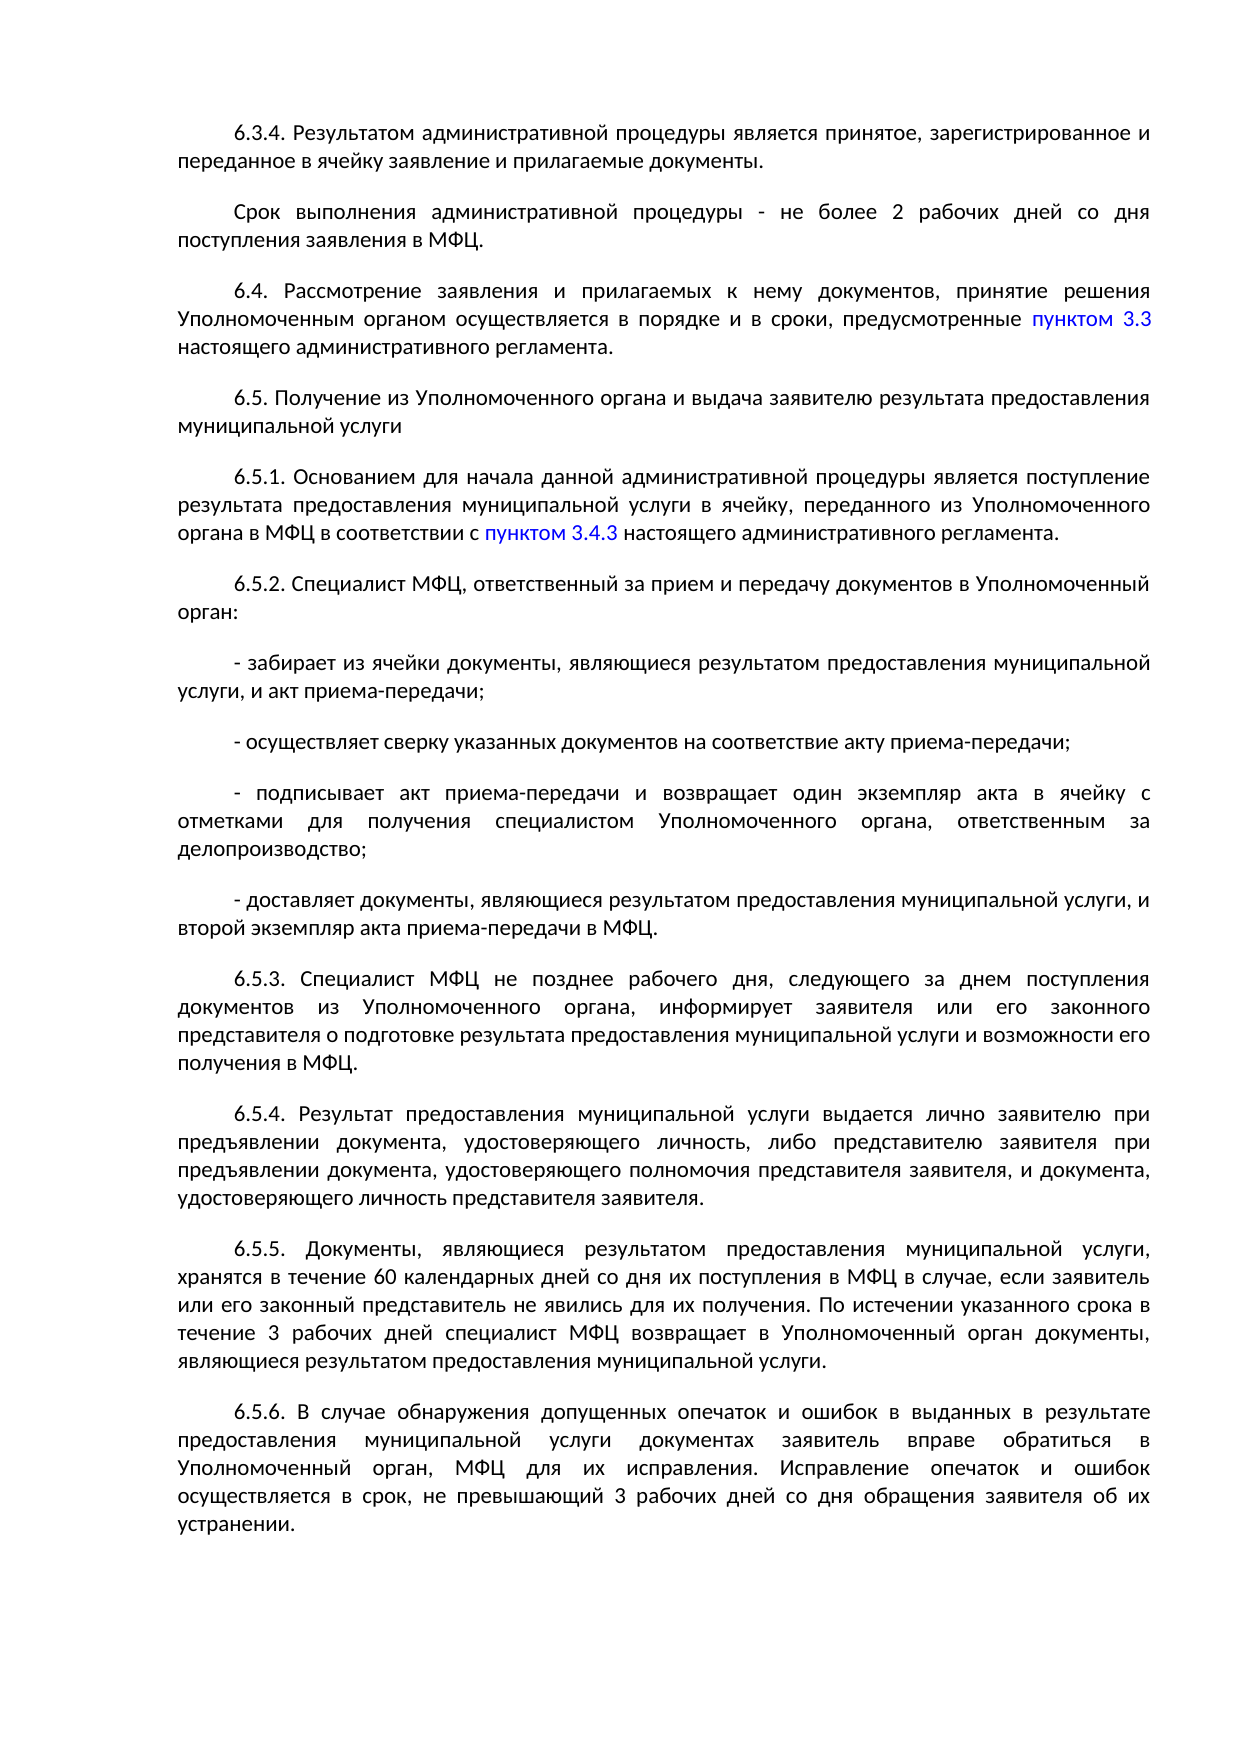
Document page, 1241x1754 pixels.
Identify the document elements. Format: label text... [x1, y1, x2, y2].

text 6.5.2. Специалист МФЦ, ответственный за прием и передачу документов в Уполномоченный орган: [177, 569, 1152, 625]
text 6.5.6. В случае обнаружения допущенных опечаток и ошибок в выданных в результате предоставления муниципальной услуги документах заявитель вправе обратиться в Уполномоченный орган, МФЦ для их исправления. Исправление опечаток и ошибок осуществляется в срок, не превышающий 3 рабочих дней со дня обращения заявителя об их устранении. [177, 1397, 1152, 1537]
text - забирает из ячейки документы, являющиеся результатом предоставления муниципальной услуги, и акт приема-передачи; [177, 648, 1152, 704]
text 6.5.3. Специалист МФЦ не позднее рабочего дня, следующего за днем поступления документов из Уполномоченного органа, информирует заявителя или его законного представителя о подготовке результата предоставления муниципальной услуги и возможности его получения в МФЦ. [177, 964, 1152, 1076]
text - осуществляет сверку указанных документов на соответствие акту приема-передачи; [177, 727, 1152, 755]
text 6.5.1. Основанием для начала данной административной процедуры является поступление результата предоставления муниципальной услуги в ячейку, переданного из Уполномоченного органа в МФЦ в соответствии с пунктом 3.4.3 настоящего административного регламента. [177, 462, 1152, 546]
text - подписывает акт приема-передачи и возвращает один экземпляр акта в ячейку с отметками для получения специалистом Уполномоченного органа, ответственным за делопроизводство; [177, 778, 1152, 862]
text 6.5.4. Результат предоставления муниципальной услуги выдается лично заявителю при предъявлении документа, удостоверяющего личность, либо представителю заявителя при предъявлении документа, удостоверяющего полномочия представителя заявителя, и документа, удостоверяющего личность представителя заявителя. [177, 1099, 1152, 1211]
text 6.5.5. Документы, являющиеся результатом предоставления муниципальной услуги, хранятся в течение 60 календарных дней со дня их поступления в МФЦ в случае, если заявитель или его законный представитель не явились для их получения. По истечении указанного срока в течение 3 рабочих дней специалист МФЦ возвращает в Уполномоченный орган документы, являющиеся результатом предоставления муниципальной услуги. [177, 1234, 1152, 1374]
text Срок выполнения административной процедуры - не более 2 рабочих дней со дня поступления заявления в МФЦ. [177, 197, 1152, 253]
text 6.3.4. Результатом административной процедуры является принятое, зарегистрированное и переданное в ячейку заявление и прилагаемые документы. [177, 118, 1152, 174]
text - доставляет документы, являющиеся результатом предоставления муниципальной услуги, и второй экземпляр акта приема-передачи в МФЦ. [177, 885, 1152, 941]
text 6.4. Рассмотрение заявления и прилагаемых к нему документов, принятие решения Уполномоченным органом осуществляется в порядке и в сроки, предусмотренные пунктом 3.3 настоящего административного регламента. [177, 276, 1152, 360]
text 6.5. Получение из Уполномоченного органа и выдача заявителю результата предоставления муниципальной услуги [177, 383, 1152, 439]
